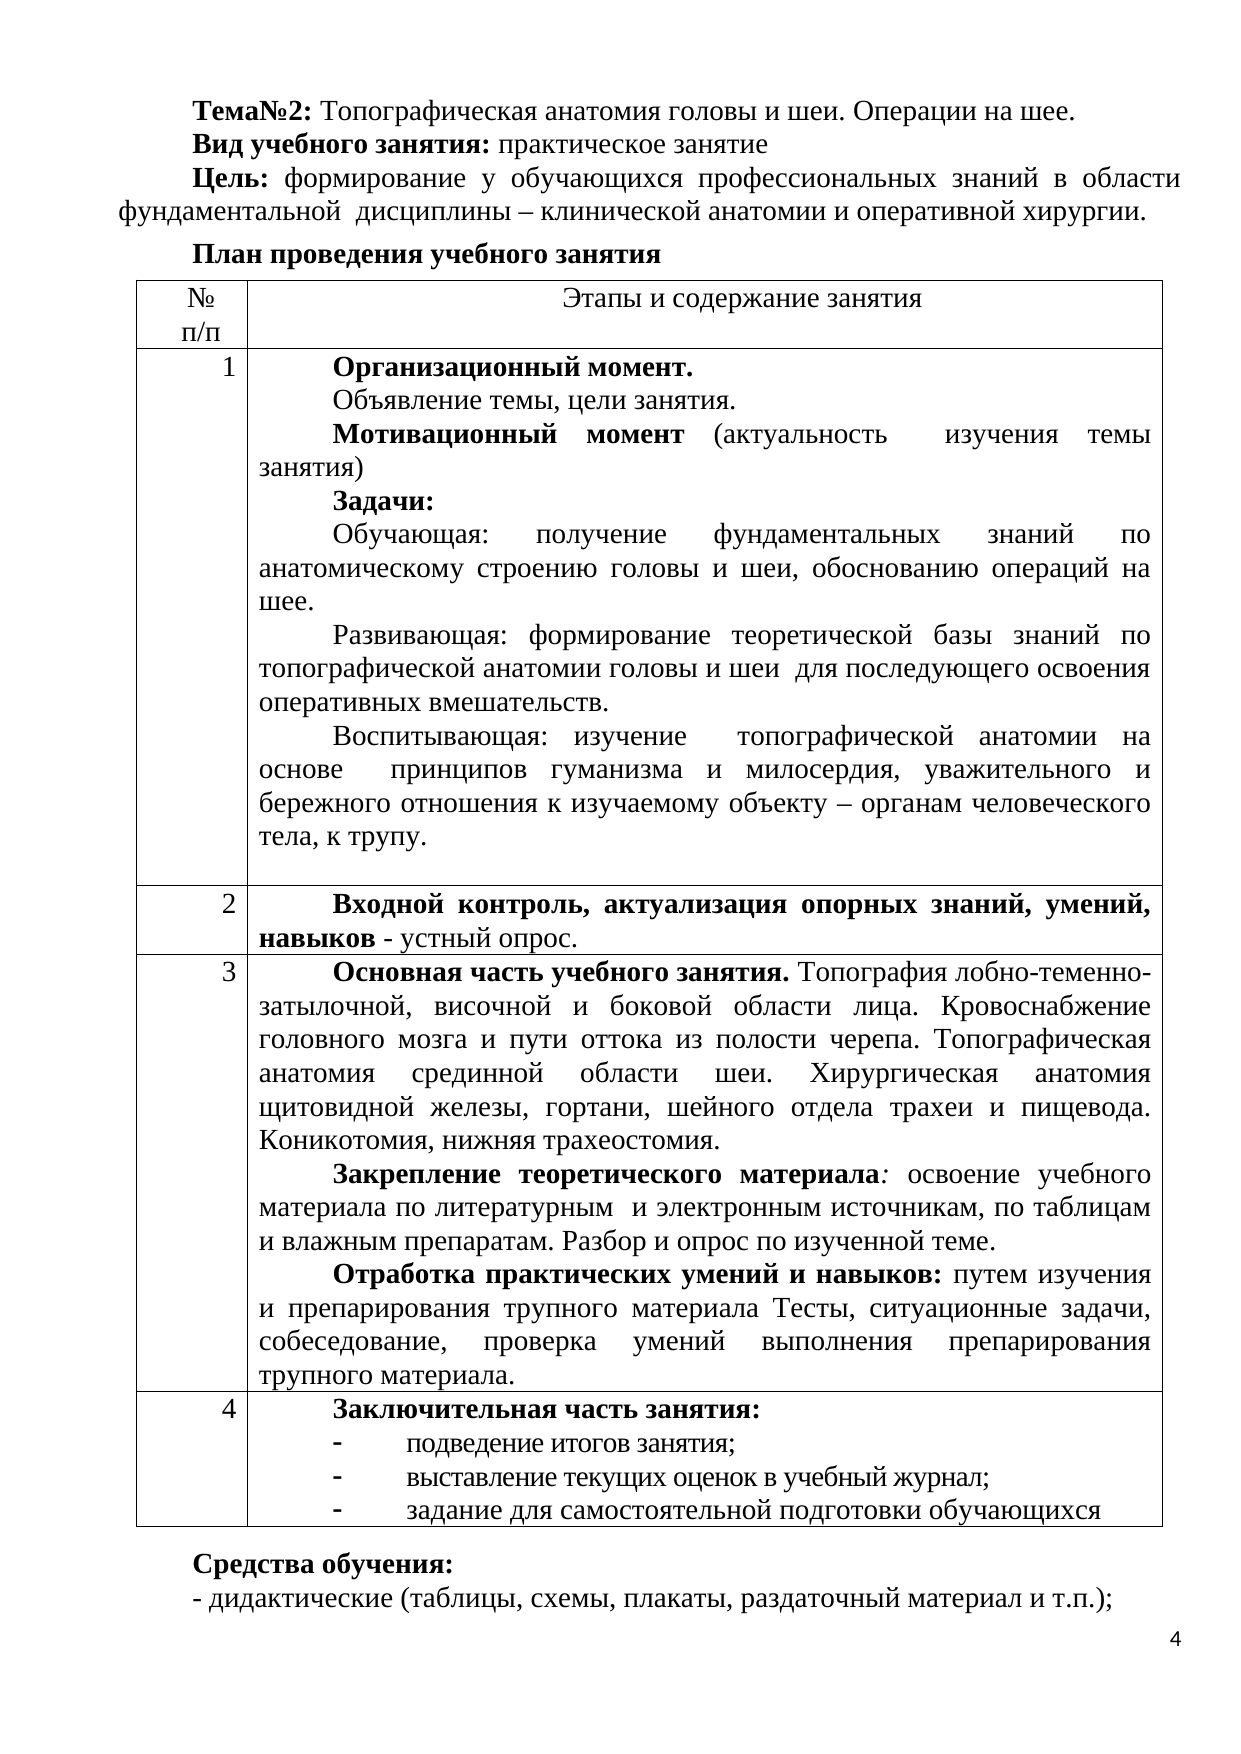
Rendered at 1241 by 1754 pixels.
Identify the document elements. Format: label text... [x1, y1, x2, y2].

text - дидактические (таблицы, схемы, плакаты, раздаточный материал и т.п.); [118, 1580, 1181, 1613]
table_cell Организационный момент. Объявление темы, цели занятия. Мотивационный момент (актуальность изучения темы занятия) Задачи: Обучающая: получение фундаментальных знаний по анатомическому строению головы и шеи, обоснованию операций на шее. Развивающая: формирование теоретической базы знаний по топографической анатомии головы и шеи для последующего освоения оперативных вмешательств. Воспитывающая: изучение топографической анатомии на основе принципов гуманизма и милосердия, уважительного и бережного отношения к изучаемому объекту – органам человеческого тела, к трупу. [248, 349, 1162, 885]
table_cell Входной контроль, актуализация опорных знаний, умений, навыков - устный опрос. [248, 886, 1162, 953]
table_header № п/п [137, 281, 247, 348]
table_cell 3 [137, 955, 247, 1391]
table_cell Основная часть учебного занятия. Топография лобно-теменно-затылочной, височной и боковой области лица. Кровоснабжение головного мозга и пути оттока из полости черепа. Топографическая анатомия срединной области шеи. Хирургическая анатомия щитовидной железы, гортани, шейного отдела трахеи и пищевода. Коникотомия, нижняя трахеостомия. Закрепление теоретического материала: освоение учебного материала по литературным и электронным источникам, по таблицам и влажным препаратам. Разбор и опрос по изученной теме. Отработка практических умений и навыков: путем изучения и препарирования трупного материала Тесты, ситуационные задачи, собеседование, проверка умений выполнения препарирования трупного материала. [248, 955, 1162, 1391]
table_cell 2 [137, 886, 247, 953]
text Вид учебного занятия: практическое занятие [118, 126, 1181, 160]
table_header Этапы и содержание занятия [248, 281, 1162, 348]
table_cell 1 [137, 349, 247, 885]
table_cell Заключительная часть занятия: подведение итогов занятия; выставление текущих оценок в учебный журнал; задание для самостоятельной подготовки обучающихся [248, 1392, 1162, 1526]
text Цель: формирование у обучающихся профессиональных знаний в области фундаментальной дисциплины – клинической анатомии и оперативной хирургии. [118, 160, 1181, 227]
text Тема№2: Топографическая анатомия головы и шеи. Операции на шее. [118, 93, 1181, 126]
table_cell 4 [137, 1392, 247, 1526]
text Средства обучения: [118, 1546, 1181, 1580]
text План проведения учебного занятия [118, 236, 1181, 270]
